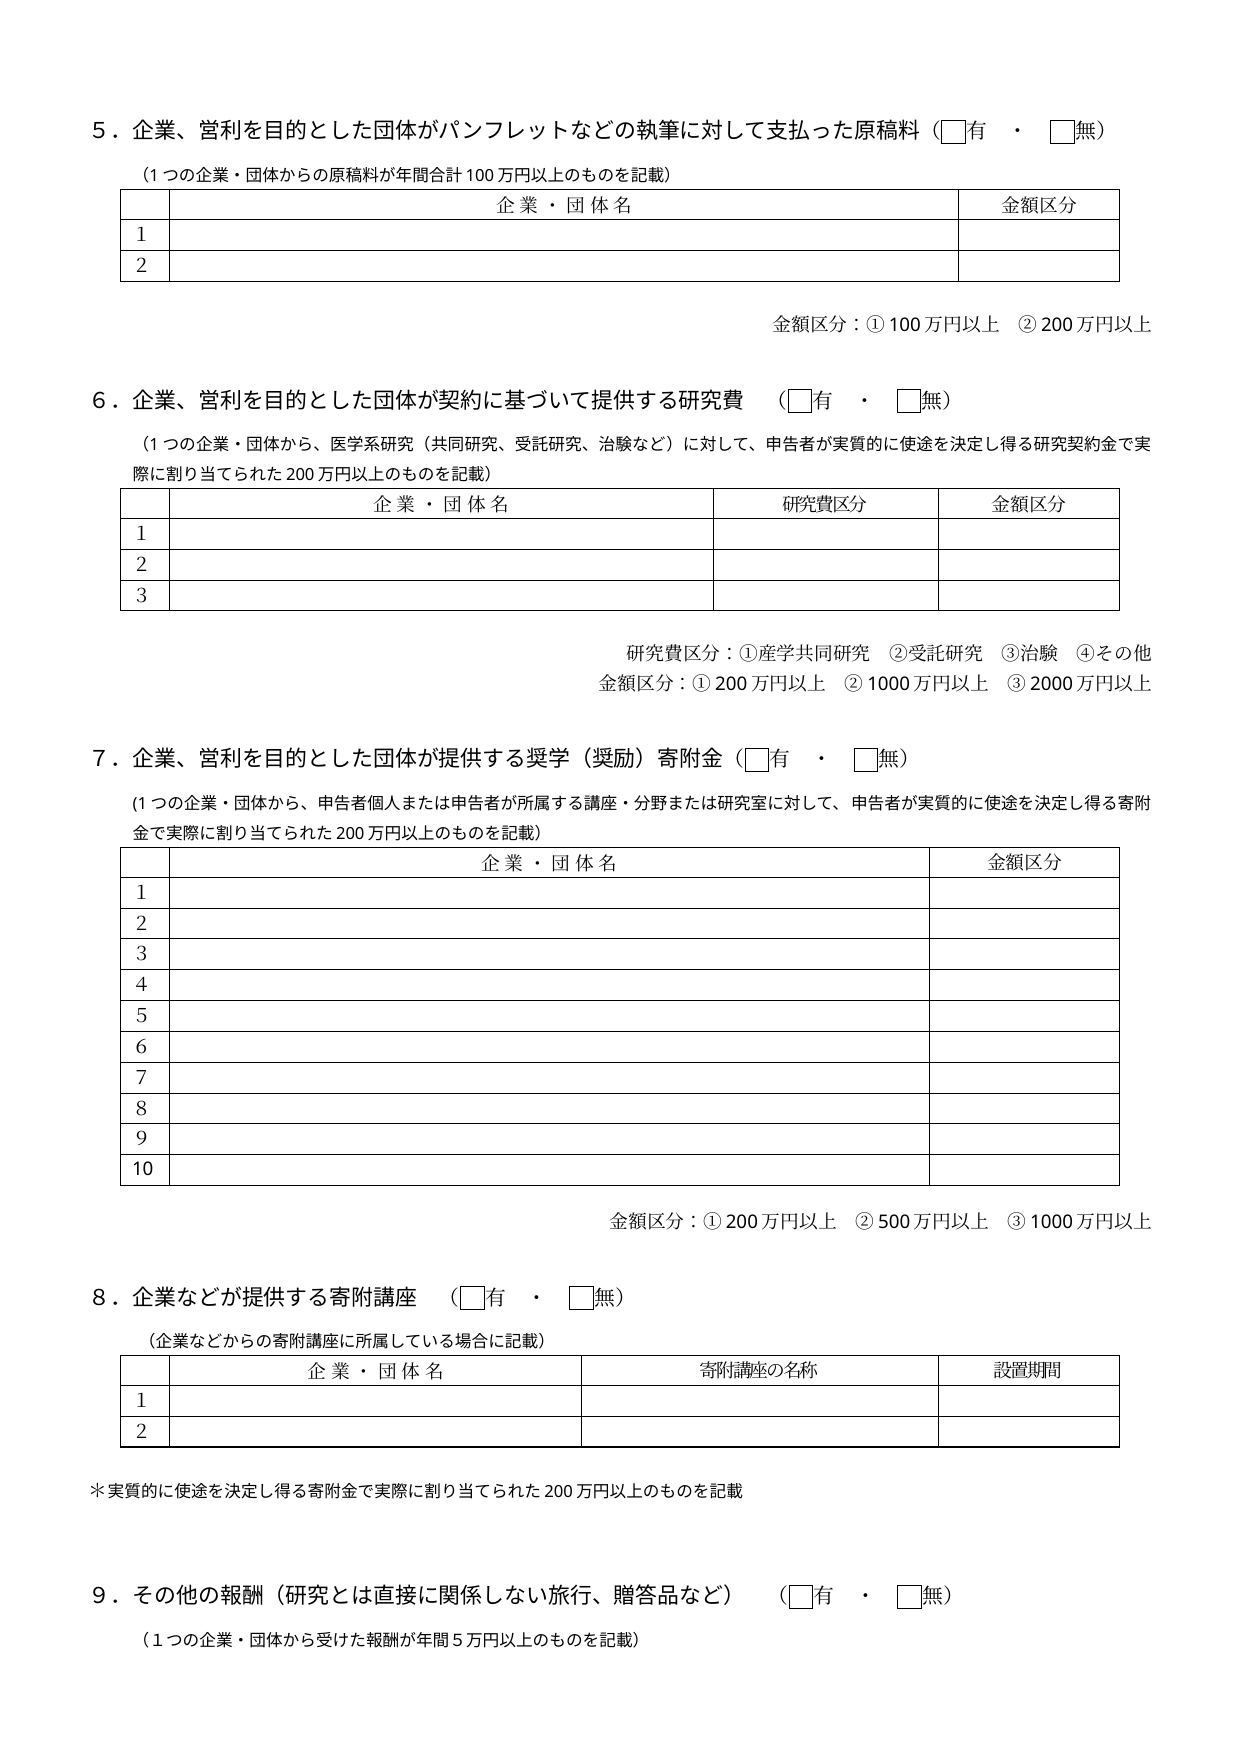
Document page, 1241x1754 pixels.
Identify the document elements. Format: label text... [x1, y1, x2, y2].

table_cell [714, 519, 938, 549]
table_header [121, 489, 169, 518]
table_cell ２ [121, 550, 169, 579]
table_cell ２ [121, 251, 169, 281]
table_cell [930, 1094, 1119, 1123]
table_cell [170, 1386, 581, 1416]
table_cell [930, 1063, 1119, 1092]
table_cell [170, 909, 929, 938]
table_header 研究費区分 [714, 489, 938, 518]
text ９．その他の報酬（研究とは直接に関係しない旅行、贈答品など） （有 ・ 無） [89, 1564, 1152, 1624]
table_header 金額区分 [939, 489, 1119, 518]
table_cell [930, 1032, 1119, 1062]
table_cell ９ [121, 1124, 169, 1154]
table_cell [170, 1001, 929, 1031]
table_cell １ [121, 519, 169, 549]
text （企業などからの寄附講座に所属している場合に記載） [89, 1325, 1152, 1355]
table_cell [582, 1417, 938, 1446]
table_cell [959, 220, 1119, 250]
table_header [121, 848, 169, 877]
table_header 設置期間 [939, 1356, 1119, 1385]
table_cell [170, 1417, 581, 1446]
text ５．企業、営利を目的とした団体がパンフレットなどの執筆に対して支払った原稿料（有 ・ 無） [89, 99, 1152, 159]
table_cell ５ [121, 1001, 169, 1031]
text ６．企業、営利を目的とした団体が契約に基づいて提供する研究費 （有 ・ 無） [89, 368, 1152, 428]
table_cell [939, 1417, 1119, 1446]
table_cell [930, 939, 1119, 969]
table_header 金額区分 [930, 848, 1119, 877]
text ＊実質的に使途を決定し得る寄附金で実際に割り当てられた200万円以上のものを記載 [89, 1355, 1152, 1504]
table_cell 10 [121, 1155, 169, 1185]
text 金額区分：①200万円以上 ②1000万円以上 ③2000万円以上 [89, 667, 1152, 697]
text ８．企業などが提供する寄附講座 （有 ・ 無） [89, 1265, 1152, 1325]
table_header [121, 190, 169, 219]
text 金額区分：①200万円以上 ②500万円以上 ③1000万円以上 [89, 847, 1152, 1236]
text （1つの企業・団体からの原稿料が年間合計100万円以上のものを記載） [132, 159, 1152, 189]
table_header 金額区分 [959, 190, 1119, 219]
table_cell ２ [121, 1417, 169, 1446]
table_cell １ [121, 878, 169, 907]
table_cell [170, 1063, 929, 1092]
table_cell [714, 550, 938, 579]
table_cell [930, 1155, 1119, 1185]
table_cell [939, 519, 1119, 549]
table_cell [930, 878, 1119, 907]
text ７．企業、営利を目的とした団体が提供する奨学（奨励）寄附金（有 ・ 無） [89, 727, 1152, 787]
table_cell [170, 1094, 929, 1123]
table_cell [714, 581, 938, 610]
table_header 企 業 ・ 団 体 名 [170, 190, 958, 219]
table_cell [170, 1124, 929, 1154]
table_cell [930, 909, 1119, 938]
table_cell [939, 550, 1119, 579]
table_cell １ [121, 220, 169, 250]
table_cell ８ [121, 1094, 169, 1123]
table_cell [959, 251, 1119, 281]
table_cell [939, 1386, 1119, 1416]
table_cell ６ [121, 1032, 169, 1062]
table_cell [170, 220, 958, 250]
table_cell [170, 251, 958, 281]
text 研究費区分：①産学共同研究 ②受託研究 ③治験 ④その他 [89, 488, 1152, 667]
text （１つの企業・団体から受けた報酬が年間５万円以上のものを記載） [132, 1624, 1152, 1654]
table_cell ３ [121, 581, 169, 610]
table_cell [170, 970, 929, 1000]
table_cell [170, 550, 713, 579]
table_cell １ [121, 1386, 169, 1416]
table_cell [939, 581, 1119, 610]
table_cell [170, 939, 929, 969]
table_header [121, 1356, 169, 1385]
table_header 企 業 ・ 団 体 名 [170, 848, 929, 877]
table_cell [170, 1155, 929, 1185]
table_cell [582, 1386, 938, 1416]
table_cell ７ [121, 1063, 169, 1092]
table_cell ３ [121, 939, 169, 969]
text （1つの企業・団体から、医学系研究（共同研究、受託研究、治験など）に対して、申告者が実質的に使途を決定し得る研究契約金で実際に割り当てられた200万円以上のものを記載） [132, 428, 1152, 488]
table_cell [170, 1032, 929, 1062]
table_cell [930, 970, 1119, 1000]
text 金額区分：①100万円以上 ②200万円以上 [89, 189, 1152, 339]
table_cell [170, 878, 929, 907]
table_header 寄附講座の名称 [582, 1356, 938, 1385]
table_cell [170, 519, 713, 549]
table_cell [930, 1124, 1119, 1154]
text (1つの企業・団体から、申告者個人または申告者が所属する講座・分野または研究室に対して、申告者が実質的に使途を決定し得る寄附金で実際に割り当てられた200万円以上のものを記載） [132, 787, 1152, 847]
table_cell ２ [121, 909, 169, 938]
table_header 企 業 ・ 団 体 名 [170, 489, 713, 518]
table_cell [170, 581, 713, 610]
table_header 企 業 ・ 団 体 名 [170, 1356, 581, 1385]
table_cell ４ [121, 970, 169, 1000]
table_cell [930, 1001, 1119, 1031]
